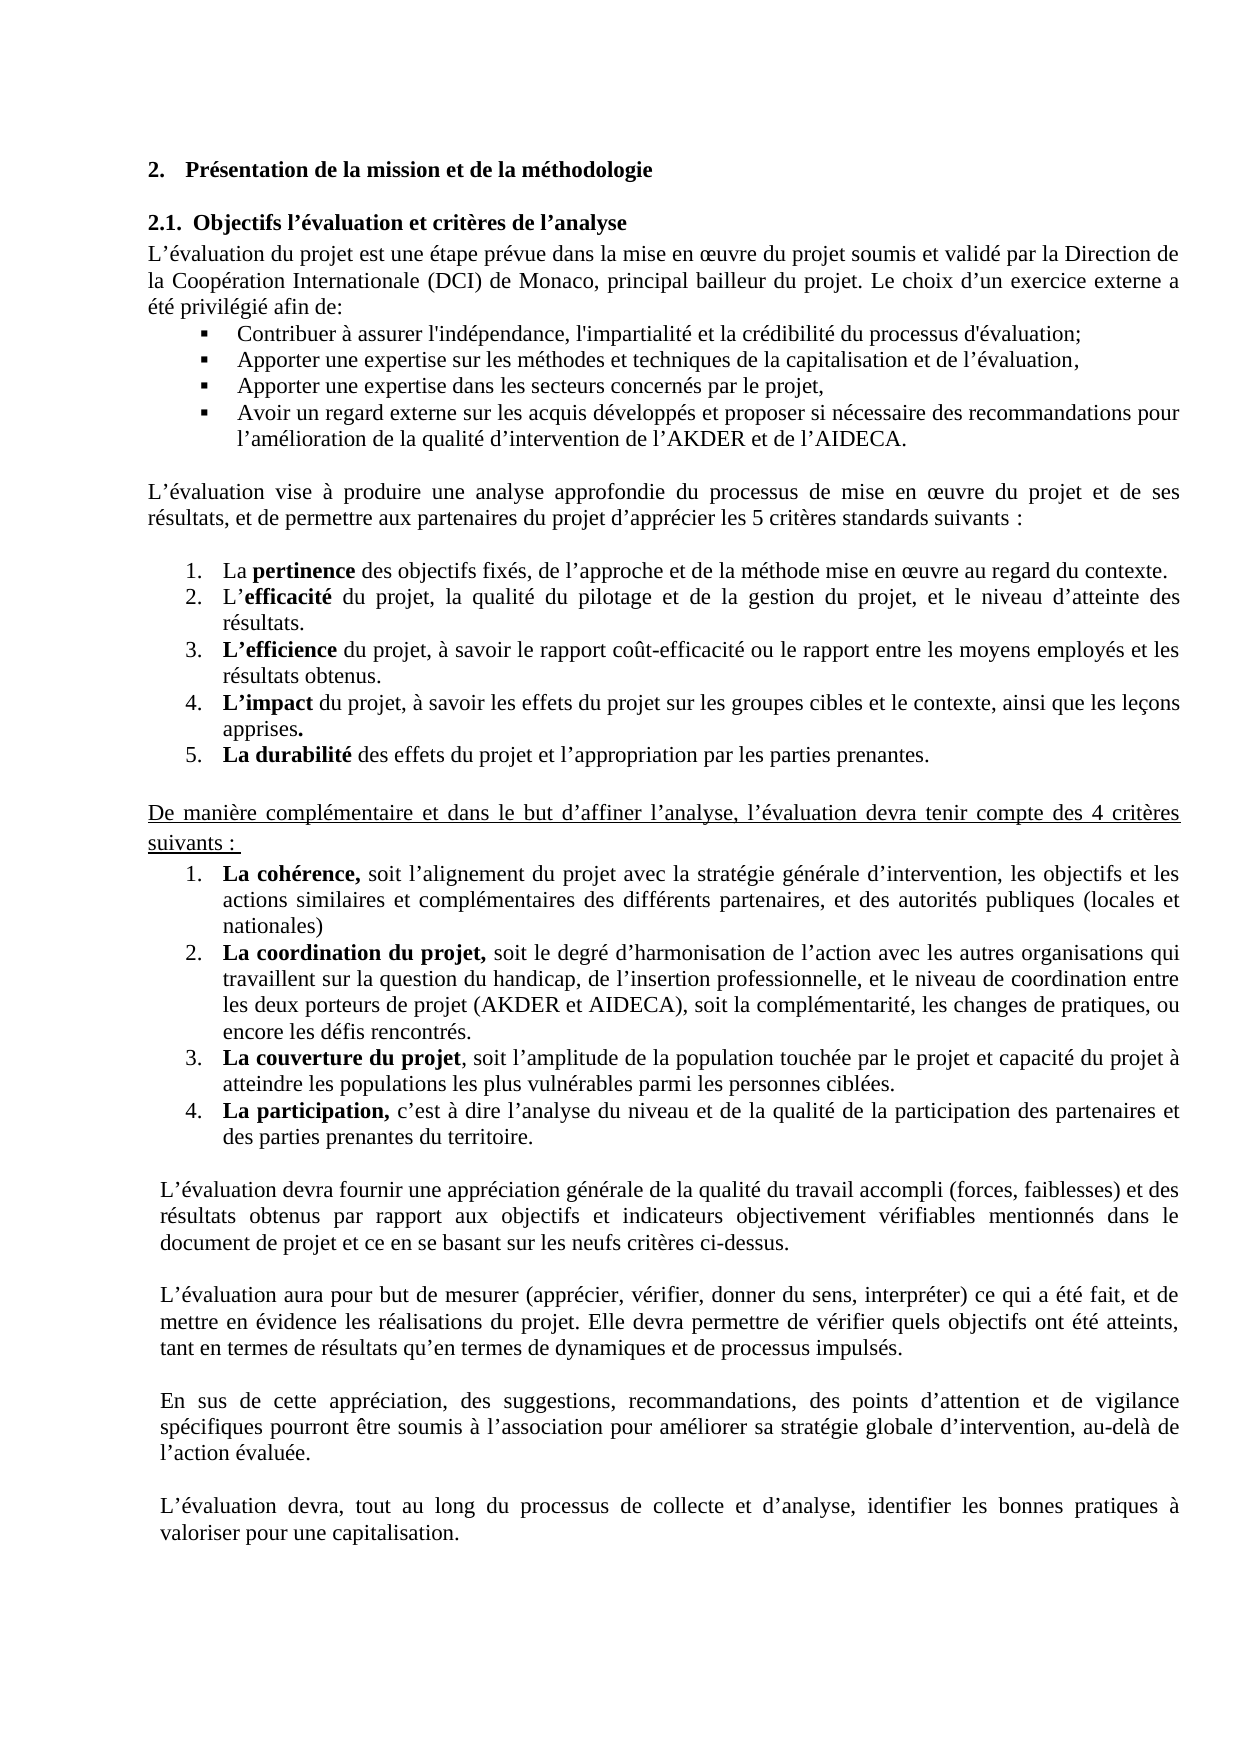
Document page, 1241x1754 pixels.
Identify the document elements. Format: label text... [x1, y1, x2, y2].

list La durabilité des effets du projet et l’appropriation par les parties prenantes. [185, 741, 1181, 768]
text De manière complémentaire et dans le but d’affiner l’analyse, l’évaluation devra tenir compte des 4 critères suivants : [148, 823, 1181, 856]
list La couverture du projet, soit l’amplitude de la population touchée par le projet et capacité du projet à atteindre les populations les plus vulnérables parmi les personnes ciblées. [185, 1044, 1181, 1097]
list La cohérence, soit l’alignement du projet avec la stratégie générale d’intervention, les objectifs et les actions similaires et complémentaires des différents partenaires, et des autorités publiques (locales et nationales) [185, 860, 1181, 939]
list Contribuer à assurer l'indépendance, l'impartialité et la crédibilité du processus d'évaluation; [199, 319, 1181, 346]
text L’évaluation aura pour but de mesurer (apprécier, vérifier, donner du sens, interpréter) ce qui a été fait, et de mettre en évidence les réalisations du projet. Elle devra permettre de vérifier quels objectifs ont été atteints, tant en termes de résultats qu’en termes de dynamiques et de processus impulsés. [160, 1281, 1181, 1360]
text L’évaluation du projet est une étape prévue dans la mise en œuvre du projet soumis et validé par la Direction de la Coopération Internationale (DCI) de Monaco, principal bailleur du projet. Le choix d’un exercice externe a été privilégié afin de: [148, 241, 1181, 319]
list Présentation de la mission et de la méthodologie [148, 156, 1181, 182]
list La participation, c’est à dire l’analyse du niveau et de la qualité de la participation des partenaires et des parties prenantes du territoire. [185, 1097, 1181, 1149]
list L’impact du projet, à savoir les effets du projet sur les groupes cibles et le contexte, ainsi que les leçons apprises. [185, 688, 1181, 741]
text L’évaluation devra, tout au long du processus de collecte et d’analyse, identifier les bonnes pratiques à valoriser pour une capitalisation. [160, 1492, 1181, 1545]
list L’efficacité du projet, la qualité du pilotage et de la gestion du projet, et le niveau d’atteinte des résultats. [185, 583, 1181, 636]
text L’évaluation devra fournir une appréciation générale de la qualité du travail accompli (forces, faiblesses) et des résultats obtenus par rapport aux objectifs et indicateurs objectivement vérifiables mentionnés dans le document de projet et ce en se basant sur les neufs critères ci-dessus. [160, 1176, 1181, 1255]
list Apporter une expertise dans les secteurs concernés par le projet, [199, 372, 1181, 399]
list La coordination du projet, soit le degré d’harmonisation de l’action avec les autres organisations qui travaillent sur la question du handicap, de l’insertion professionnelle, et le niveau de coordination entre les deux porteurs de projet (AKDER et AIDECA), soit la complémentarité, les changes de pratiques, ou encore les défis rencontrés. [185, 939, 1181, 1044]
text En sus de cette appréciation, des suggestions, recommandations, des points d’attention et de vigilance spécifiques pourront être soumis à l’association pour améliorer sa stratégie globale d’intervention, au-delà de l’action évaluée. [160, 1387, 1181, 1466]
list Avoir un regard externe sur les acquis développés et proposer si nécessaire des recommandations pour l’amélioration de la qualité d’intervention de l’AKDER et de l’AIDECA. [199, 399, 1181, 451]
list Objectifs l’évaluation et critères de l’analyse [148, 209, 1181, 235]
list Apporter une expertise sur les méthodes et techniques de la capitalisation et de l’évaluation, [199, 346, 1181, 372]
list La pertinence des objectifs fixés, de l’approche et de la méthode mise en œuvre au regard du contexte. [185, 557, 1181, 583]
text L’évaluation vise à produire une analyse approfondie du processus de mise en œuvre du projet et de ses résultats, et de permettre aux partenaires du projet d’apprécier les 5 critères standards suivants : [148, 478, 1181, 530]
list L’efficience du projet, à savoir le rapport coût-efficacité ou le rapport entre les moyens employés et les résultats obtenus. [185, 636, 1181, 688]
text De manière complémentaire et dans le but d’affiner l’analyse, l’évaluation devra tenir compte des 4 critères suivants : [148, 799, 1181, 822]
